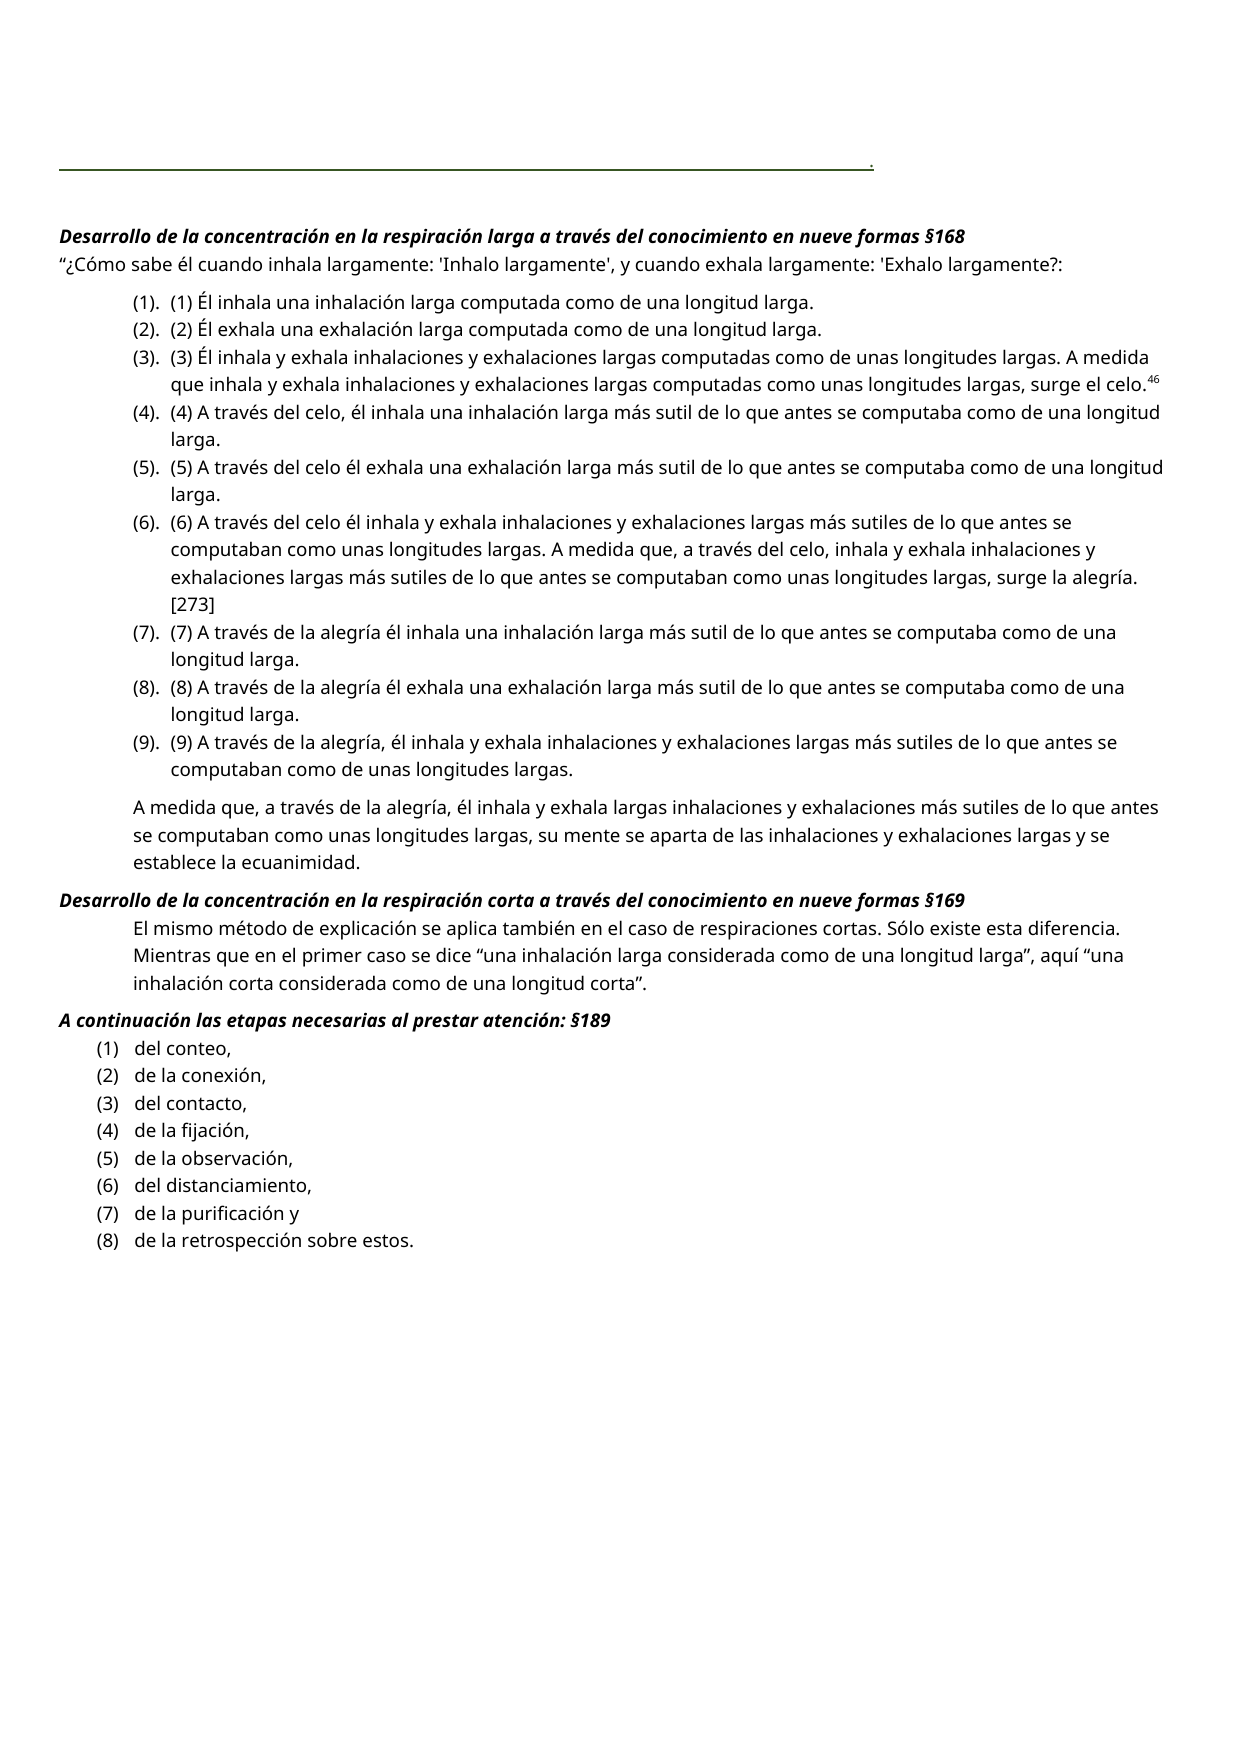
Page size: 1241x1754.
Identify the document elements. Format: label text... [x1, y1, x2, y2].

text . [59, 148, 1181, 173]
list (9) A través de la alegría, él inhala y exhala inhalaciones y exhalaciones largas más sutiles de lo que antes se computaban como de unas longitudes largas. [133, 729, 1181, 782]
list (5) A través del celo él exhala una exhalación larga más sutil de lo que antes se computaba como de una longitud larga. [133, 454, 1181, 507]
list (2) Él exhala una exhalación larga computada como de una longitud larga. [133, 316, 1181, 342]
subtitle A continuación las etapas necesarias al prestar atención: §189 [59, 1008, 1181, 1033]
text El mismo método de explicación se aplica también en el caso de respiraciones cortas. Sólo existe esta diferencia. Mientras que en el primer caso se dice “una inhalación larga considerada como de una longitud larga”, aquí “una inhalación corta considerada como de una longitud corta”. [133, 915, 1181, 995]
list (8) A través de la alegría él exhala una exhalación larga más sutil de lo que antes se computaba como de una longitud larga. [133, 674, 1181, 727]
list (3) Él inhala y exhala inhalaciones y exhalaciones largas computadas como de unas longitudes largas. A medida que inhala y exhala inhalaciones y exhalaciones largas computadas como unas longitudes largas, surge el celo.46 [133, 344, 1181, 397]
list (1) Él inhala una inhalación larga computada como de una longitud larga. [133, 289, 1181, 314]
list de la retrospección sobre estos. [97, 1228, 1181, 1253]
list (7) A través de la alegría él inhala una inhalación larga más sutil de lo que antes se computaba como de una longitud larga. [133, 619, 1181, 672]
text A medida que, a través de la alegría, él inhala y exhala largas inhalaciones y exhalaciones más sutiles de lo que antes se computaban como unas longitudes largas, su mente se aparta de las inhalaciones y exhalaciones largas y se establece la ecuanimidad. [133, 794, 1181, 875]
list del conteo, [97, 1035, 1181, 1061]
subtitle Desarrollo de la concentración en la respiración larga a través del conocimiento en nueve formas §168 [59, 223, 1181, 249]
list del contacto, [97, 1090, 1181, 1116]
list del distanciamiento, [97, 1173, 1181, 1198]
subtitle Desarrollo de la concentración en la respiración corta a través del conocimiento en nueve formas §169 [59, 887, 1181, 913]
list de la conexión, [97, 1063, 1181, 1088]
text “¿Cómo sabe él cuando inhala largamente: 'Inhalo largamente', y cuando exhala largamente: 'Exhalo largamente?: [59, 251, 1181, 277]
list de la fijación, [97, 1118, 1181, 1143]
list de la purificación y [97, 1200, 1181, 1226]
list (4) A través del celo, él inhala una inhalación larga más sutil de lo que antes se computaba como de una longitud larga. [133, 399, 1181, 452]
list (6) A través del celo él inhala y exhala inhalaciones y exhalaciones largas más sutiles de lo que antes se computaban como unas longitudes largas. A medida que, a través del celo, inhala y exhala inhalaciones y exhalaciones largas más sutiles de lo que antes se computaban como unas longitudes largas, surge la alegría. [273] [133, 509, 1181, 617]
list de la observación, [97, 1145, 1181, 1171]
